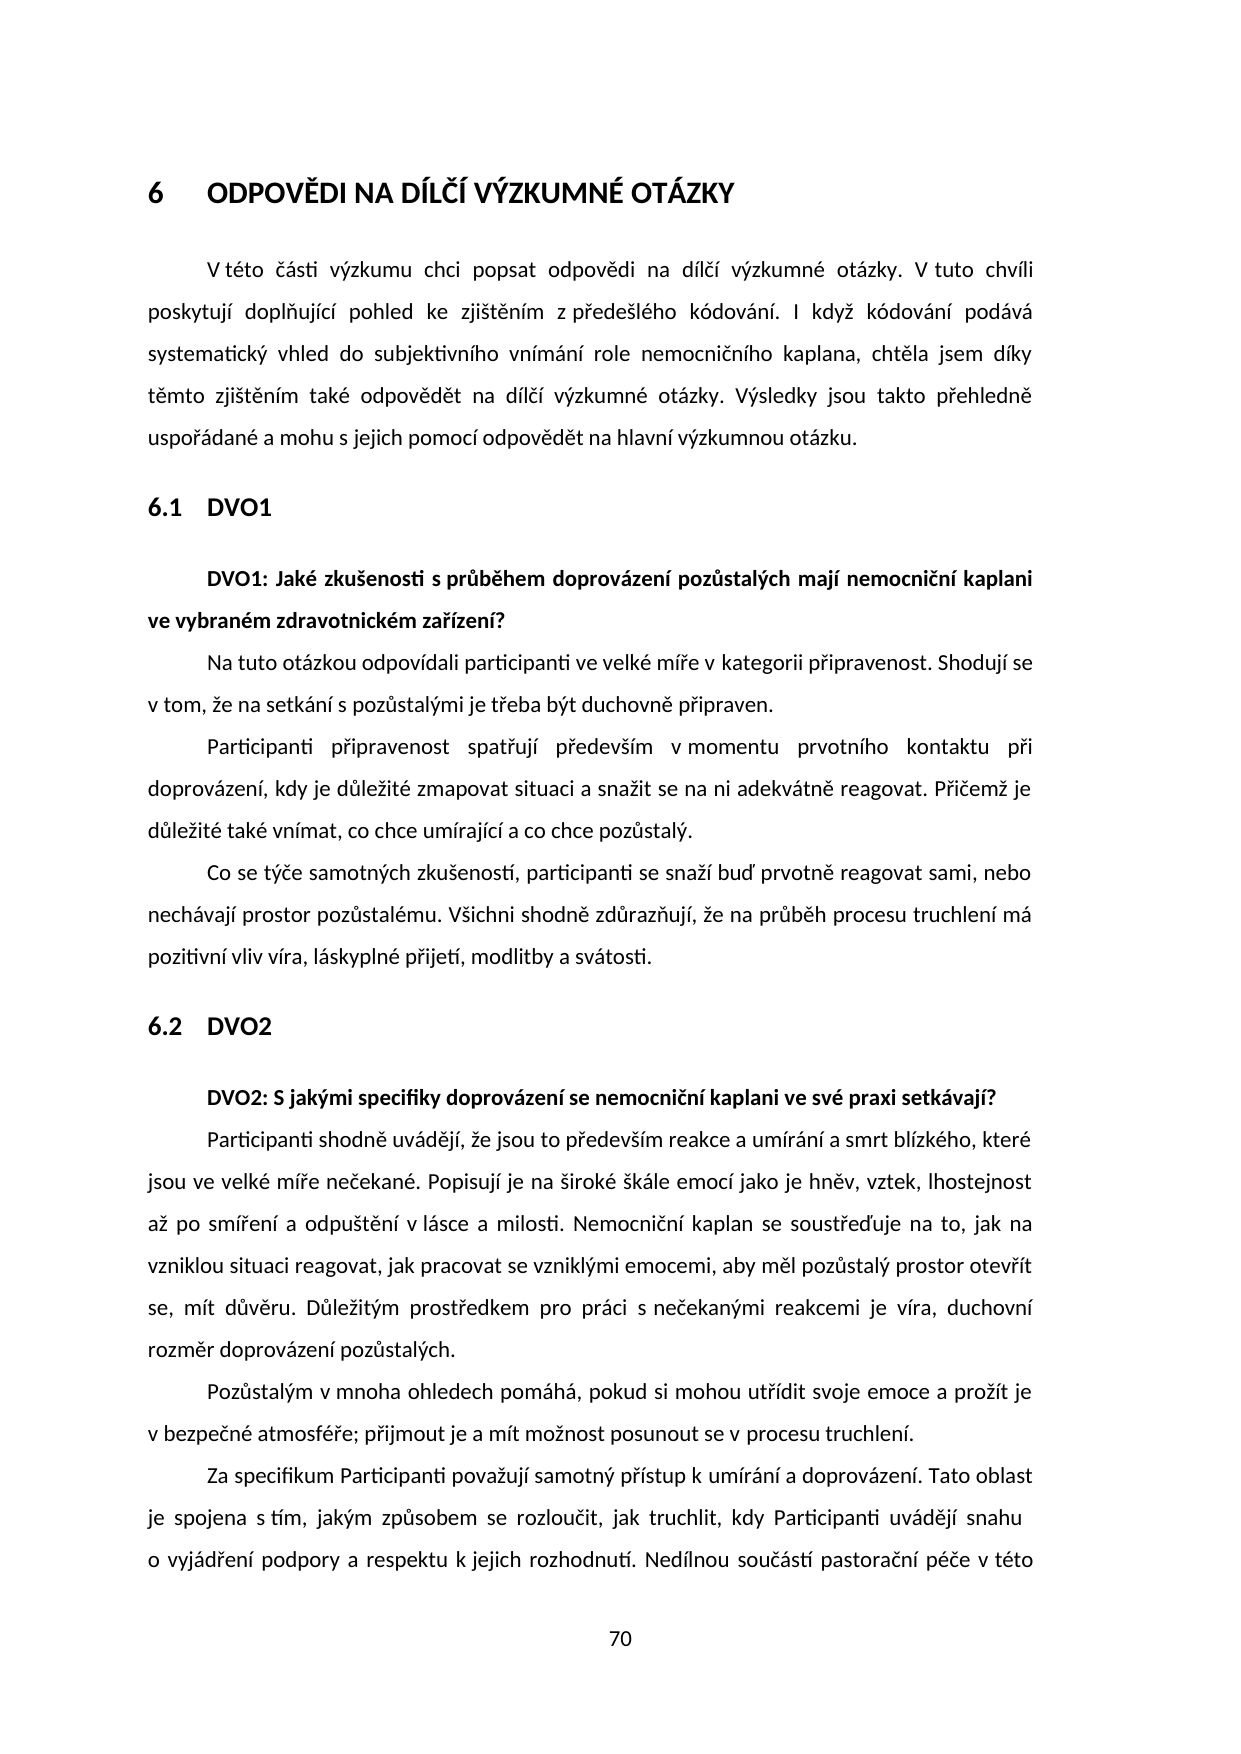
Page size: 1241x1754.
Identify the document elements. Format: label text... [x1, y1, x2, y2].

subtitle DVO2 [148, 1009, 1033, 1042]
text Na tuto otázkou odpovídali participanti ve velké míře v kategorii připravenost. Shodují se v tom, že na setkání s pozůstalými je třeba být duchovně připraven. [148, 648, 1033, 718]
subtitle Odpovědi na dílčí výzkumné otázky [148, 173, 1033, 211]
subtitle DVO1 [148, 490, 1033, 523]
text DVO1: Jaké zkušenosti s průběhem doprovázení pozůstalých mají nemocniční kaplani ve vybraném zdravotnickém zařízení? [148, 564, 1033, 634]
text Pozůstalým v mnoha ohledech pomáhá, pokud si mohou utřídit svoje emoce a prožít je v bezpečné atmosféře; přijmout je a mít možnost posunout se v procesu truchlení. [148, 1377, 1033, 1447]
text DVO2: S jakými specifiky doprovázení se nemocniční kaplani ve své praxi setkávají? [148, 1083, 1033, 1112]
text V této části výzkumu chci popsat odpovědi na dílčí výzkumné otázky. V tuto chvíli poskytují doplňující pohled ke zjištěním z předešlého kódování. I když kódování podává systematický vhled do subjektivního vnímání role nemocničního kaplana, chtěla jsem díky těmto zjištěním také odpovědět na dílčí výzkumné otázky. Výsledky jsou takto přehledně uspořádané a mohu s jejich pomocí odpovědět na hlavní výzkumnou otázku. [148, 255, 1033, 451]
text Participanti připravenost spatřují především v momentu prvotního kontaktu při doprovázení, kdy je důležité zmapovat situaci a snažit se na ni adekvátně reagovat. Přičemž je důležité také vnímat, co chce umírající a co chce pozůstalý. [148, 732, 1033, 844]
text Co se týče samotných zkušeností, participanti se snaží buď prvotně reagovat sami, nebo nechávají prostor pozůstalému. Všichni shodně zdůrazňují, že na průběh procesu truchlení má pozitivní vliv víra, láskyplné přijetí, modlitby a svátosti. [148, 858, 1033, 970]
text Participanti shodně uvádějí, že jsou to především reakce a umírání a smrt blízkého, které jsou ve velké míře nečekané. Popisují je na široké škále emocí jako je hněv, vztek, lhostejnost až po smíření a odpuštění v lásce a milosti. Nemocniční kaplan se soustřeďuje na to, jak na vzniklou situaci reagovat, jak pracovat se vzniklými emocemi, aby měl pozůstalý prostor otevřít se, mít důvěru. Důležitým prostředkem pro práci s nečekanými reakcemi je víra, duchovní rozměr doprovázení pozůstalých. [148, 1126, 1033, 1363]
